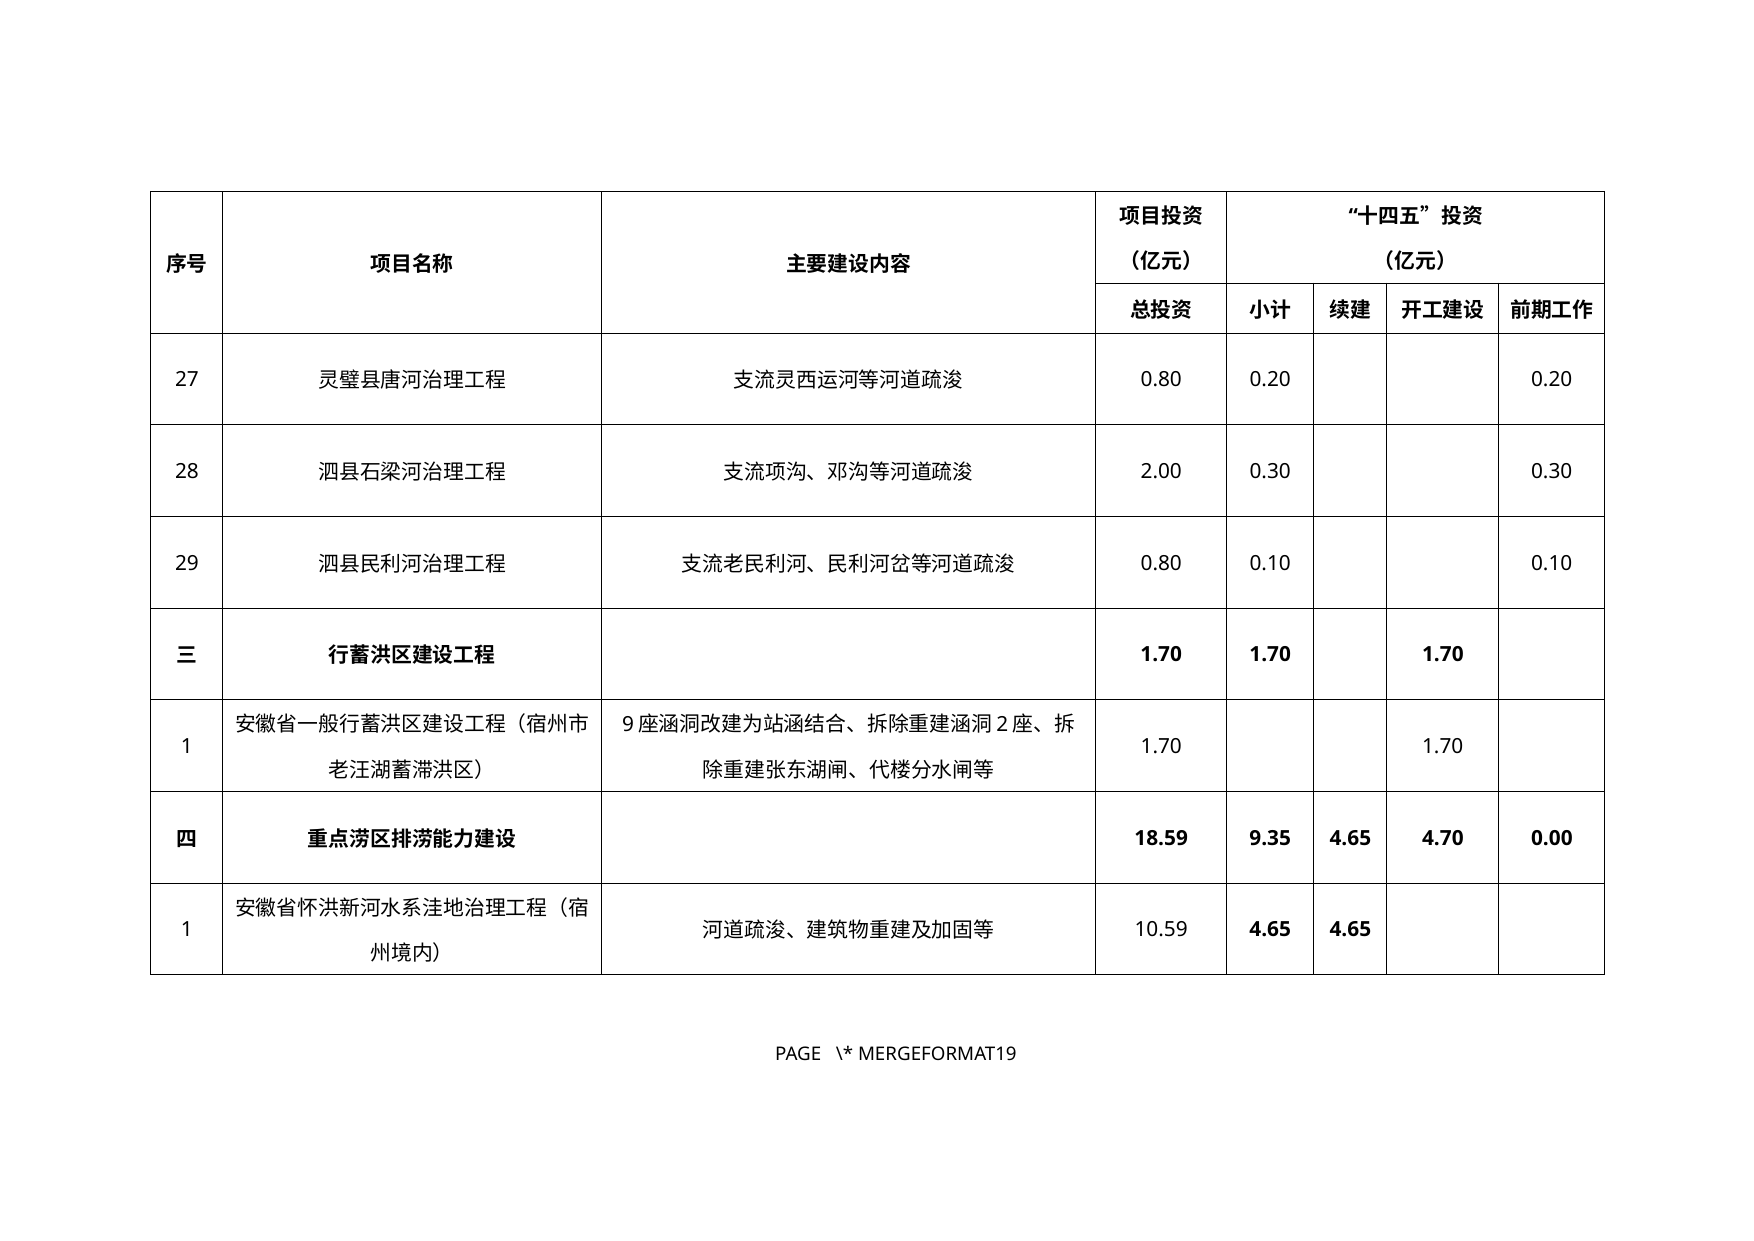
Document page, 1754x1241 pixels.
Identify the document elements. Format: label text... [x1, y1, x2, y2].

table_cell [1227, 700, 1313, 791]
table_cell [1314, 609, 1386, 699]
table_cell [602, 609, 1095, 699]
table_cell 0.80 [1096, 334, 1226, 424]
table_cell 1 [151, 700, 222, 791]
table_cell 10.59 [1096, 884, 1226, 974]
table_cell [1314, 700, 1386, 791]
table_cell 2.00 [1096, 425, 1226, 516]
table_cell 泗县石梁河治理工程 [223, 425, 601, 516]
table_header 主要建设内容 [602, 192, 1095, 332]
table_cell 0.00 [1499, 792, 1604, 882]
table_cell 总投资 [1096, 284, 1226, 332]
table_cell [1314, 425, 1386, 516]
table_cell 小计 [1227, 284, 1313, 332]
table_cell 1.70 [1096, 700, 1226, 791]
table_cell 前期工作 [1499, 284, 1604, 332]
table_cell [1314, 517, 1386, 607]
table_cell 18.59 [1096, 792, 1226, 882]
table_cell 安徽省怀洪新河水系洼地治理工程（宿州境内） [223, 884, 601, 974]
table_cell 1.70 [1387, 700, 1498, 791]
table_cell 29 [151, 517, 222, 607]
table_cell 4.70 [1387, 792, 1498, 882]
table_cell 重点涝区排涝能力建设 [223, 792, 601, 882]
table_cell 1.70 [1387, 609, 1498, 699]
table_cell [1314, 334, 1386, 424]
table_cell 安徽省一般行蓄洪区建设工程（宿州市老汪湖蓄滞洪区） [223, 700, 601, 791]
table_cell 9座涵洞改建为站涵结合、拆除重建涵洞2座、拆除重建张东湖闸、代楼分水闸等 [602, 700, 1095, 791]
table_cell 27 [151, 334, 222, 424]
table_cell [1387, 334, 1498, 424]
table_cell [602, 792, 1095, 882]
table_cell 支流项沟、邓沟等河道疏浚 [602, 425, 1095, 516]
table_cell 灵璧县唐河治理工程 [223, 334, 601, 424]
table_cell [1499, 700, 1604, 791]
table_cell 四 [151, 792, 222, 882]
table_cell 0.80 [1096, 517, 1226, 607]
table_cell 泗县民利河治理工程 [223, 517, 601, 607]
table_header 序号 [151, 192, 222, 332]
table_cell 0.20 [1499, 334, 1604, 424]
table_cell 9.35 [1227, 792, 1313, 882]
table_cell 三 [151, 609, 222, 699]
table_cell 28 [151, 425, 222, 516]
table_cell 4.65 [1314, 792, 1386, 882]
table_cell [1387, 425, 1498, 516]
table_cell 行蓄洪区建设工程 [223, 609, 601, 699]
table_cell 1.70 [1227, 609, 1313, 699]
table_header “十四五”投资 （亿元） [1227, 192, 1604, 282]
table_cell 4.65 [1314, 884, 1386, 974]
table_cell 0.10 [1499, 517, 1604, 607]
table_cell 1 [151, 884, 222, 974]
table_cell 0.10 [1227, 517, 1313, 607]
table_cell 4.65 [1227, 884, 1313, 974]
table_cell 开工建设 [1387, 284, 1498, 332]
table_cell [1387, 884, 1498, 974]
table_cell 支流灵西运河等河道疏浚 [602, 334, 1095, 424]
table_cell [1387, 517, 1498, 607]
table_cell [1499, 884, 1604, 974]
table_cell 0.30 [1227, 425, 1313, 516]
table_cell 1.70 [1096, 609, 1226, 699]
table_cell [1499, 609, 1604, 699]
table_cell 河道疏浚、建筑物重建及加固等 [602, 884, 1095, 974]
table_cell 0.20 [1227, 334, 1313, 424]
table_header 项目投资（亿元） [1096, 192, 1226, 282]
table_cell 0.30 [1499, 425, 1604, 516]
table_cell 支流老民利河、民利河岔等河道疏浚 [602, 517, 1095, 607]
table_header 项目名称 [223, 192, 601, 332]
table_cell 续建 [1314, 284, 1386, 332]
